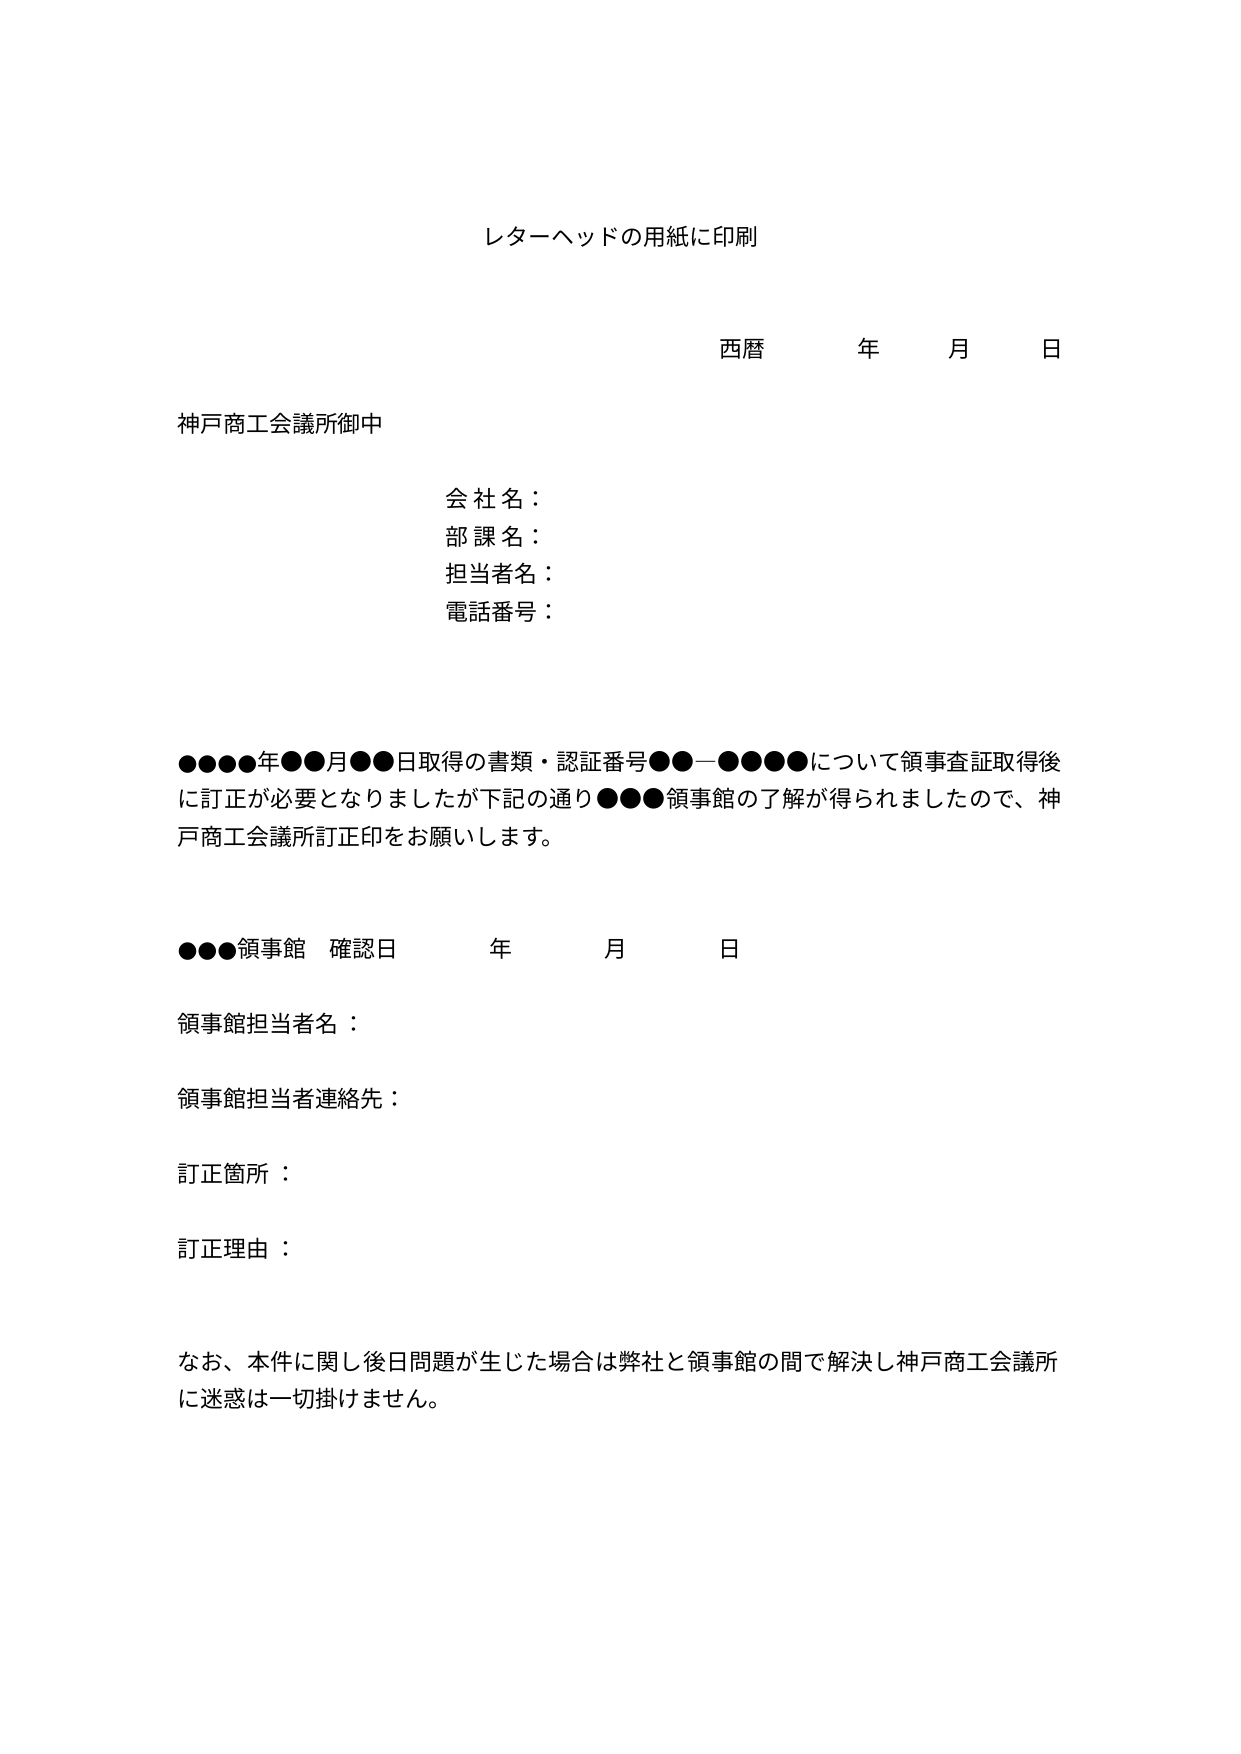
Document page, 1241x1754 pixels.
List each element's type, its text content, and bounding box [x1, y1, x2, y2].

text 訂正理由 ： [177, 1229, 1063, 1267]
text 訂正箇所 ： [177, 1154, 1063, 1192]
text 領事館担当者連絡先： [177, 1079, 1063, 1117]
text 神戸商工会議所御中 [177, 404, 1063, 442]
text 担当者名： [177, 554, 1063, 592]
text 会 社 名： [177, 479, 1063, 517]
text なお、本件に関し後日問題が生じた場合は弊社と領事館の間で解決し神戸商工会議所に迷惑は一切掛けません。 [177, 1342, 1063, 1417]
text 領事館担当者名 ： [177, 1004, 1063, 1042]
text 部 課 名： [177, 517, 1063, 554]
text 電話番号： [177, 592, 1063, 629]
text ●●●●年●●月●●日取得の書類・認証番号●●―●●●●について領事査証取得後に訂正が必要となりましたが下記の通り●●●領事館の了解が得られましたので、神戸商工会議所訂正印をお願いします。 [177, 742, 1063, 854]
text レターヘッドの用紙に印刷 [177, 217, 1063, 254]
text 西暦 年 月 日 [177, 329, 1063, 367]
text ●●●領事館 確認日 年 月 日 [177, 929, 1063, 967]
